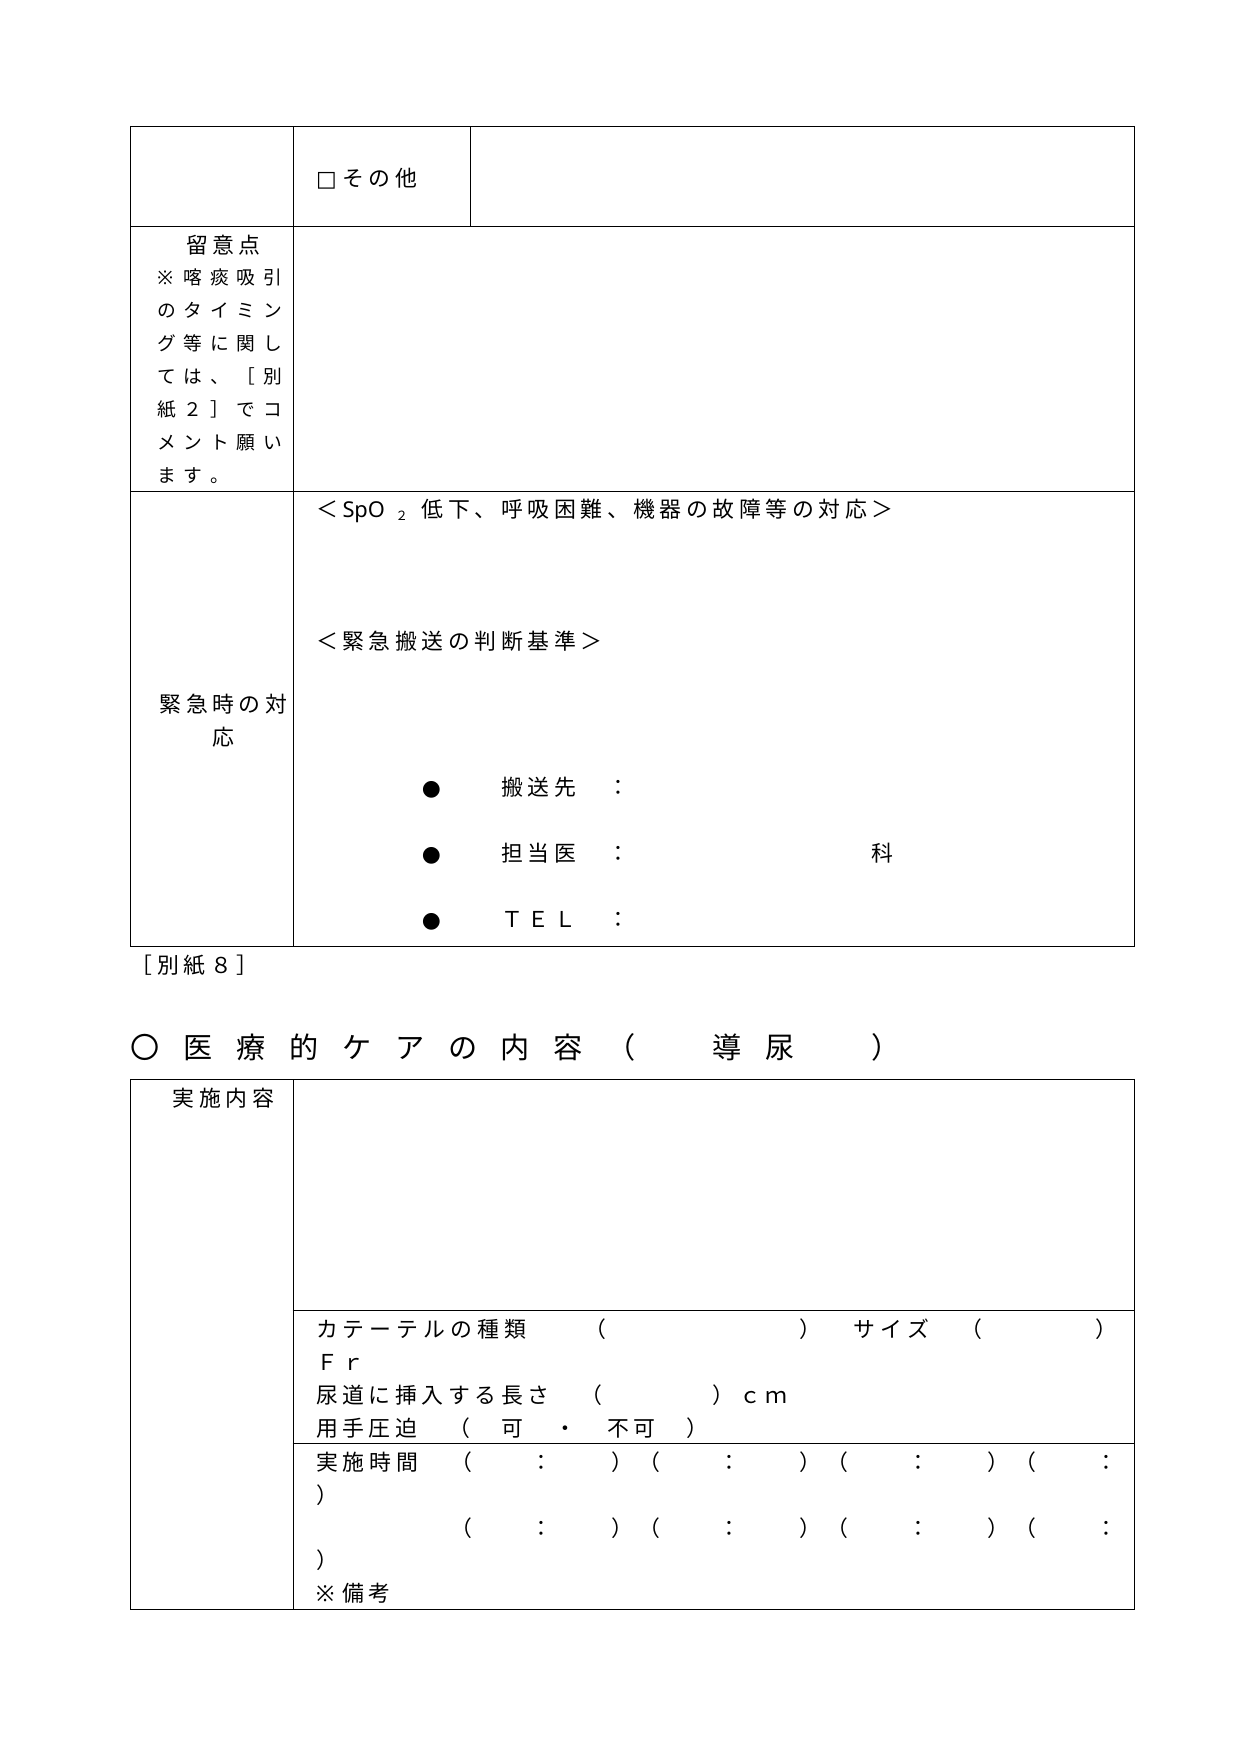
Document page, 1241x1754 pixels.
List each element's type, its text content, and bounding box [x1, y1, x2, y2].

table_cell ＜SpO２低下、呼吸困難、機器の故障等の対応＞ ＜緊急搬送の判断基準＞ [294, 492, 1134, 769]
table_header [294, 1080, 1134, 1310]
table_cell 留意点 ※喀痰吸引のタイミング等に関しては、［別紙２］でコメント願います。 [131, 227, 293, 491]
table_cell 緊急時の対応 [131, 492, 293, 946]
table_cell カテーテルの種類 （ ） サイズ （ ）Ｆｒ 尿道に挿入する長さ （ ）ｃｍ 用手圧迫 （ 可 ・ 不可 ） [294, 1311, 1134, 1443]
table_cell □その他 [294, 127, 470, 226]
table_cell 搬送先 ： 担当医 ： 科 ＴＥＬ ： [294, 769, 1134, 946]
table_cell [471, 127, 1134, 226]
table_cell [294, 227, 1134, 491]
table_header 実施内容 [131, 1080, 293, 1609]
text ［別紙８］ [131, 947, 1063, 980]
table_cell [294, 1444, 1134, 1609]
text 〇医療的ケアの内容（ 導尿 ） [131, 1013, 1063, 1079]
